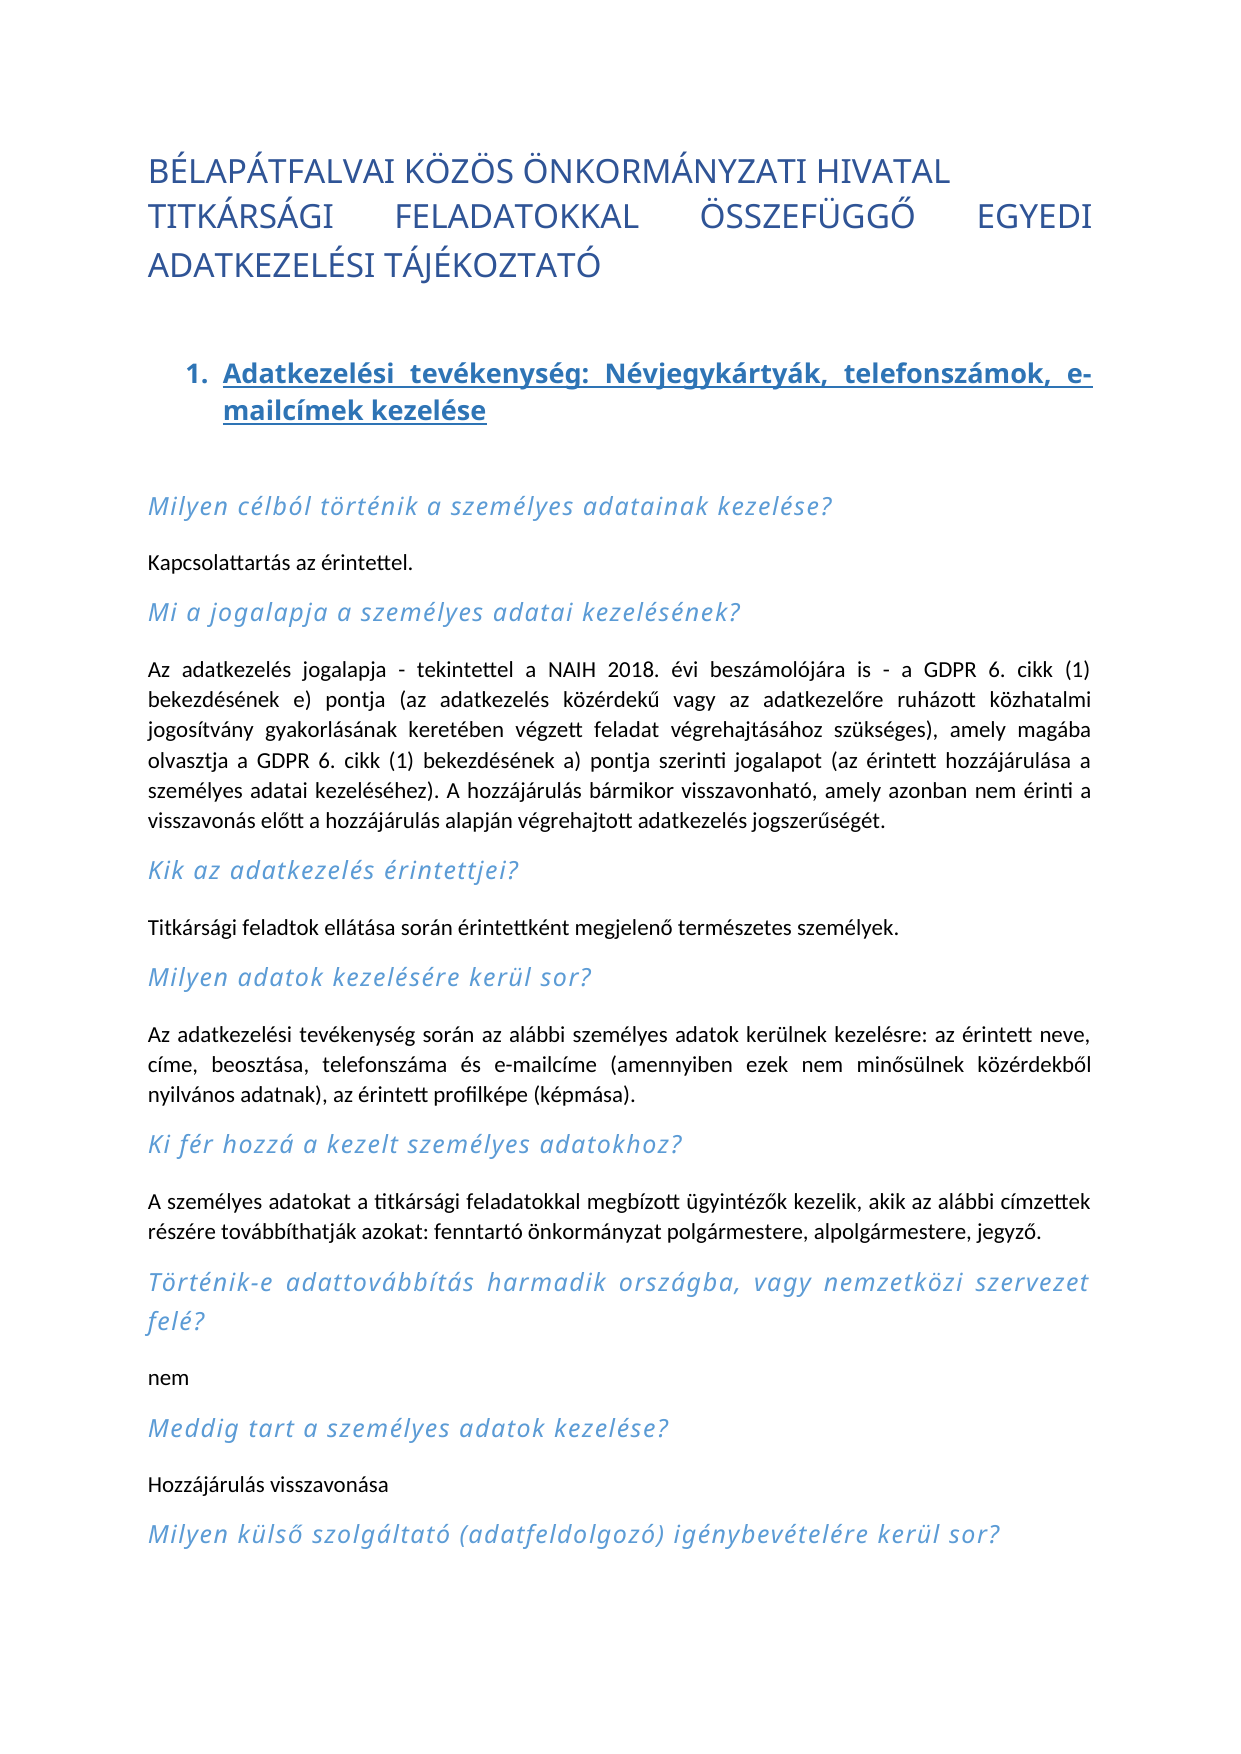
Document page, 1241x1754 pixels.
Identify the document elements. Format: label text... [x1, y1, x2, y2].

text Titkársági feladtok ellátása során érintettként megjelenő természetes személyek. [148, 913, 1093, 941]
text A személyes adatokat a titkársági feladatokkal megbízott ügyintézők kezelik, akik az alábbi címzettek részére továbbíthatják azokat: fenntartó önkormányzat polgármestere, alpolgármestere, jegyző. [148, 1187, 1093, 1245]
text Az adatkezelési tevékenység során az alábbi személyes adatok kerülnek kezelésre: az érintett neve, címe, beosztása, telefonszáma és e-mailcíme (amennyiben ezek nem minősülnek közérdekből nyilvános adatnak), az érintett profilképe (képmása). [148, 1020, 1093, 1108]
text TITKÁRSÁGI FELADATOKKAL ÖSSZEFÜGGŐ EGYEDI ADATKEZELÉSI TÁJÉKOZTATÓ [148, 193, 1093, 287]
text Az adatkezelés jogalapja - tekintettel a NAIH 2018. évi beszámolójára is - a GDPR 6. cikk (1) bekezdésének e) pontja (az adatkezelés közérdekű vagy az adatkezelőre ruházott közhatalmi jogosítvány gyakorlásának keretében végzett feladat végrehajtásához szükséges), amely magába olvasztja a GDPR 6. cikk (1) bekezdésének a) pontja szerinti jogalapot (az érintett hozzájárulása a személyes adatai kezeléséhez). A hozzájárulás bármikor visszavonható, amely azonban nem érinti a visszavonás előtt a hozzájárulás alapján végrehajtott adatkezelés jogszerűségét. [148, 655, 1093, 834]
subtitle Milyen adatok kezelésére kerül sor? [148, 960, 1093, 994]
subtitle Milyen külső szolgáltató (adatfeldolgozó) igénybevételére kerül sor? [148, 1517, 1093, 1551]
subtitle Mi a jogalapja a személyes adatai kezelésének? [148, 595, 1093, 629]
subtitle Milyen célból történik a személyes adatainak kezelése? [148, 488, 1093, 522]
text Hozzájárulás visszavonása [148, 1470, 1093, 1498]
subtitle Történik-e adattovábbítás harmadik országba, vagy nemzetközi szervezet felé? [148, 1264, 1093, 1337]
text Bélapátfalvai Közös Önkormányzati Hivatal [148, 148, 1093, 193]
list Adatkezelési tevékenység: Névjegykártyák, telefonszámok, e-mailcímek kezelése [185, 354, 1093, 428]
subtitle Kik az adatkezelés érintettjei? [148, 853, 1093, 887]
subtitle Ki fér hozzá a kezelt személyes adatokhoz? [148, 1127, 1093, 1161]
text nem [148, 1363, 1093, 1391]
subtitle Meddig tart a személyes adatok kezelése? [148, 1410, 1093, 1444]
text Kapcsolattartás az érintettel. [148, 548, 1093, 576]
